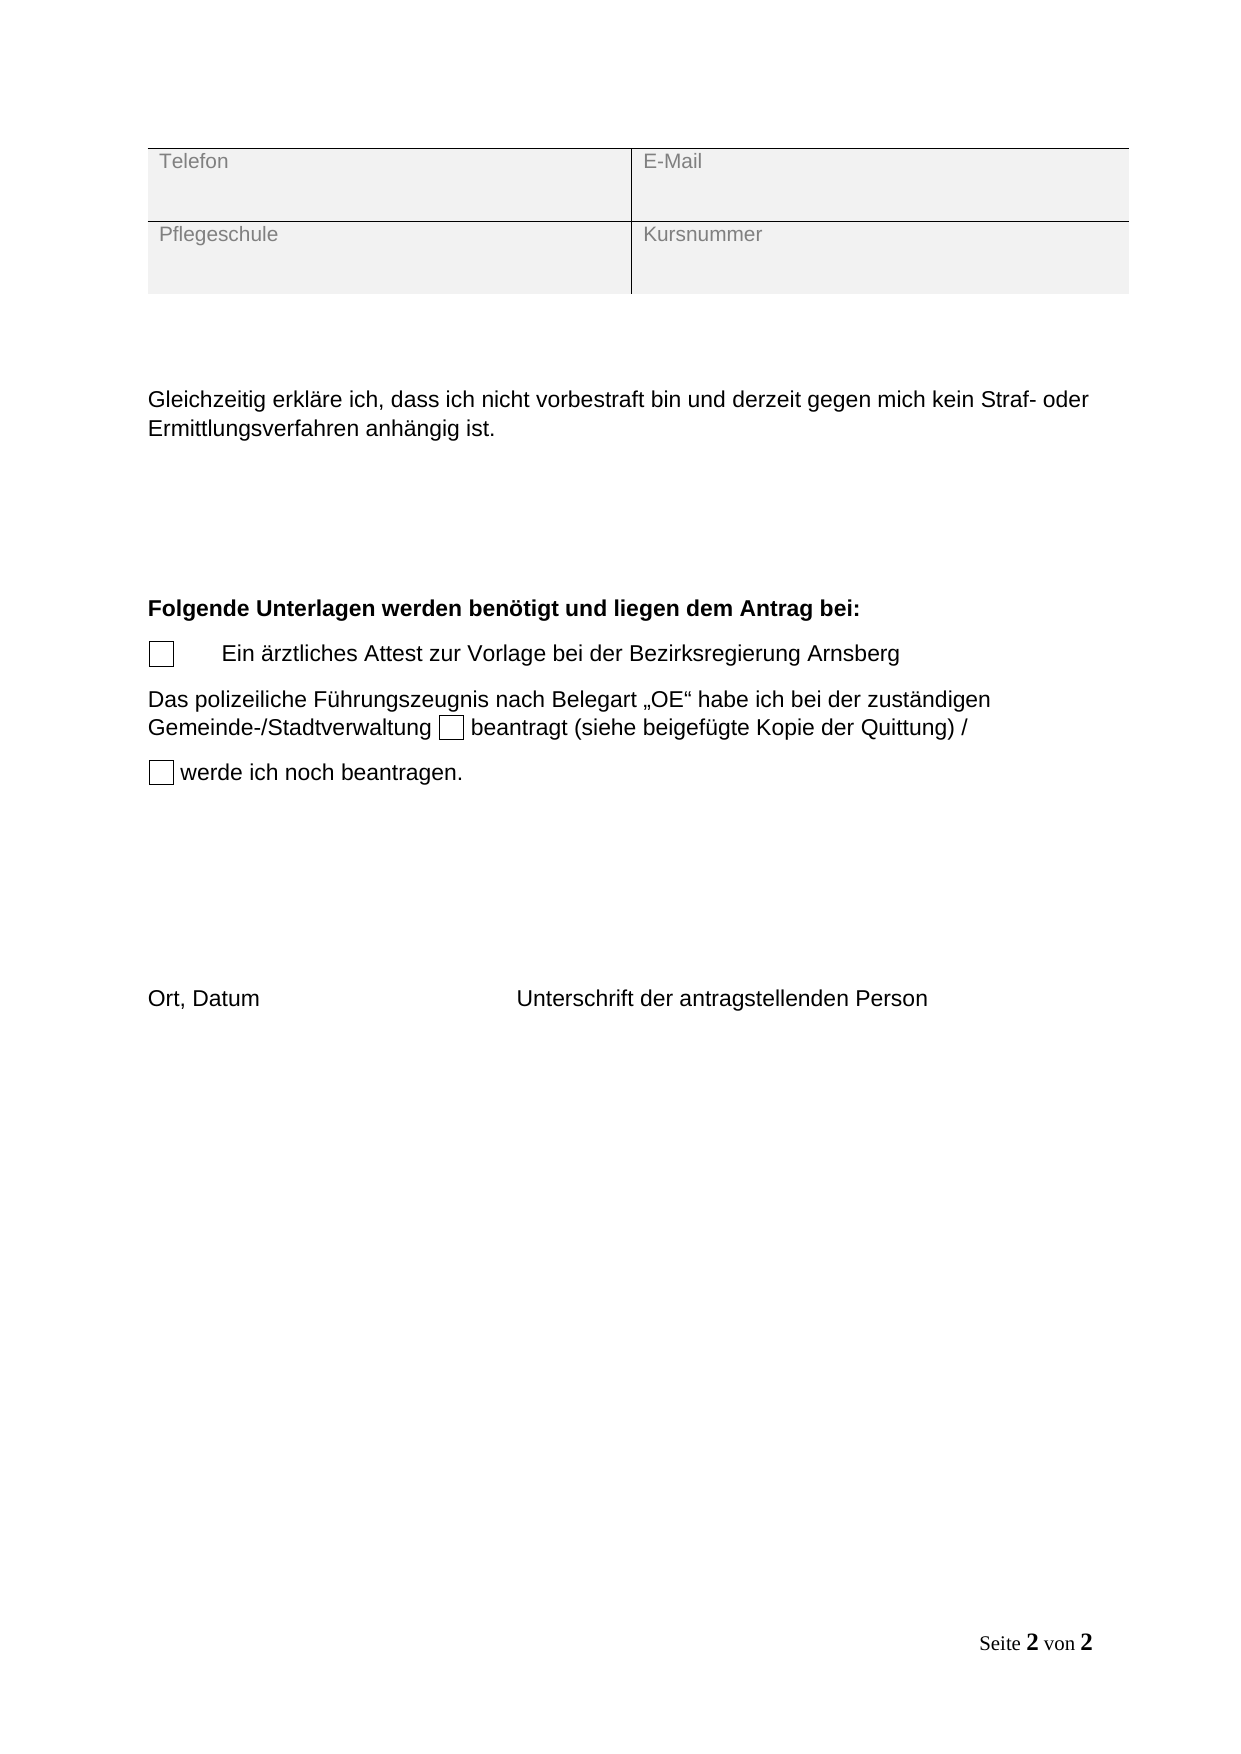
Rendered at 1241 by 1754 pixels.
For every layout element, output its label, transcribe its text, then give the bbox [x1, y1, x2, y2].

text Das polizeiliche Führungszeugnis nach Belegart „OE“ habe ich bei der zuständigen Gemeinde-/Stadtverwaltung beantragt (siehe beigefügte Kopie der Quittung) / [148, 686, 1093, 740]
table_cell Kursnummer [632, 222, 1129, 294]
text Ort, Datum Unterschrift der antragstellenden Person [148, 984, 1093, 1011]
text Ein ärztliches Attest zur Vorlage bei der Bezirksregierung Arnsberg [148, 640, 1093, 667]
text Gleichzeitig erkläre ich, dass ich nicht vorbestraft bin und derzeit gegen mich kein Straf- oder Ermittlungsverfahren anhängig ist. [148, 386, 1093, 441]
table_cell E-Mail [632, 149, 1129, 221]
text werde ich noch beantragen. [148, 759, 1093, 785]
text Folgende Unterlagen werden benötigt und liegen dem Antrag bei: [148, 595, 1093, 622]
table_cell Pflegeschule [148, 222, 631, 294]
table_cell Telefon [148, 149, 631, 221]
